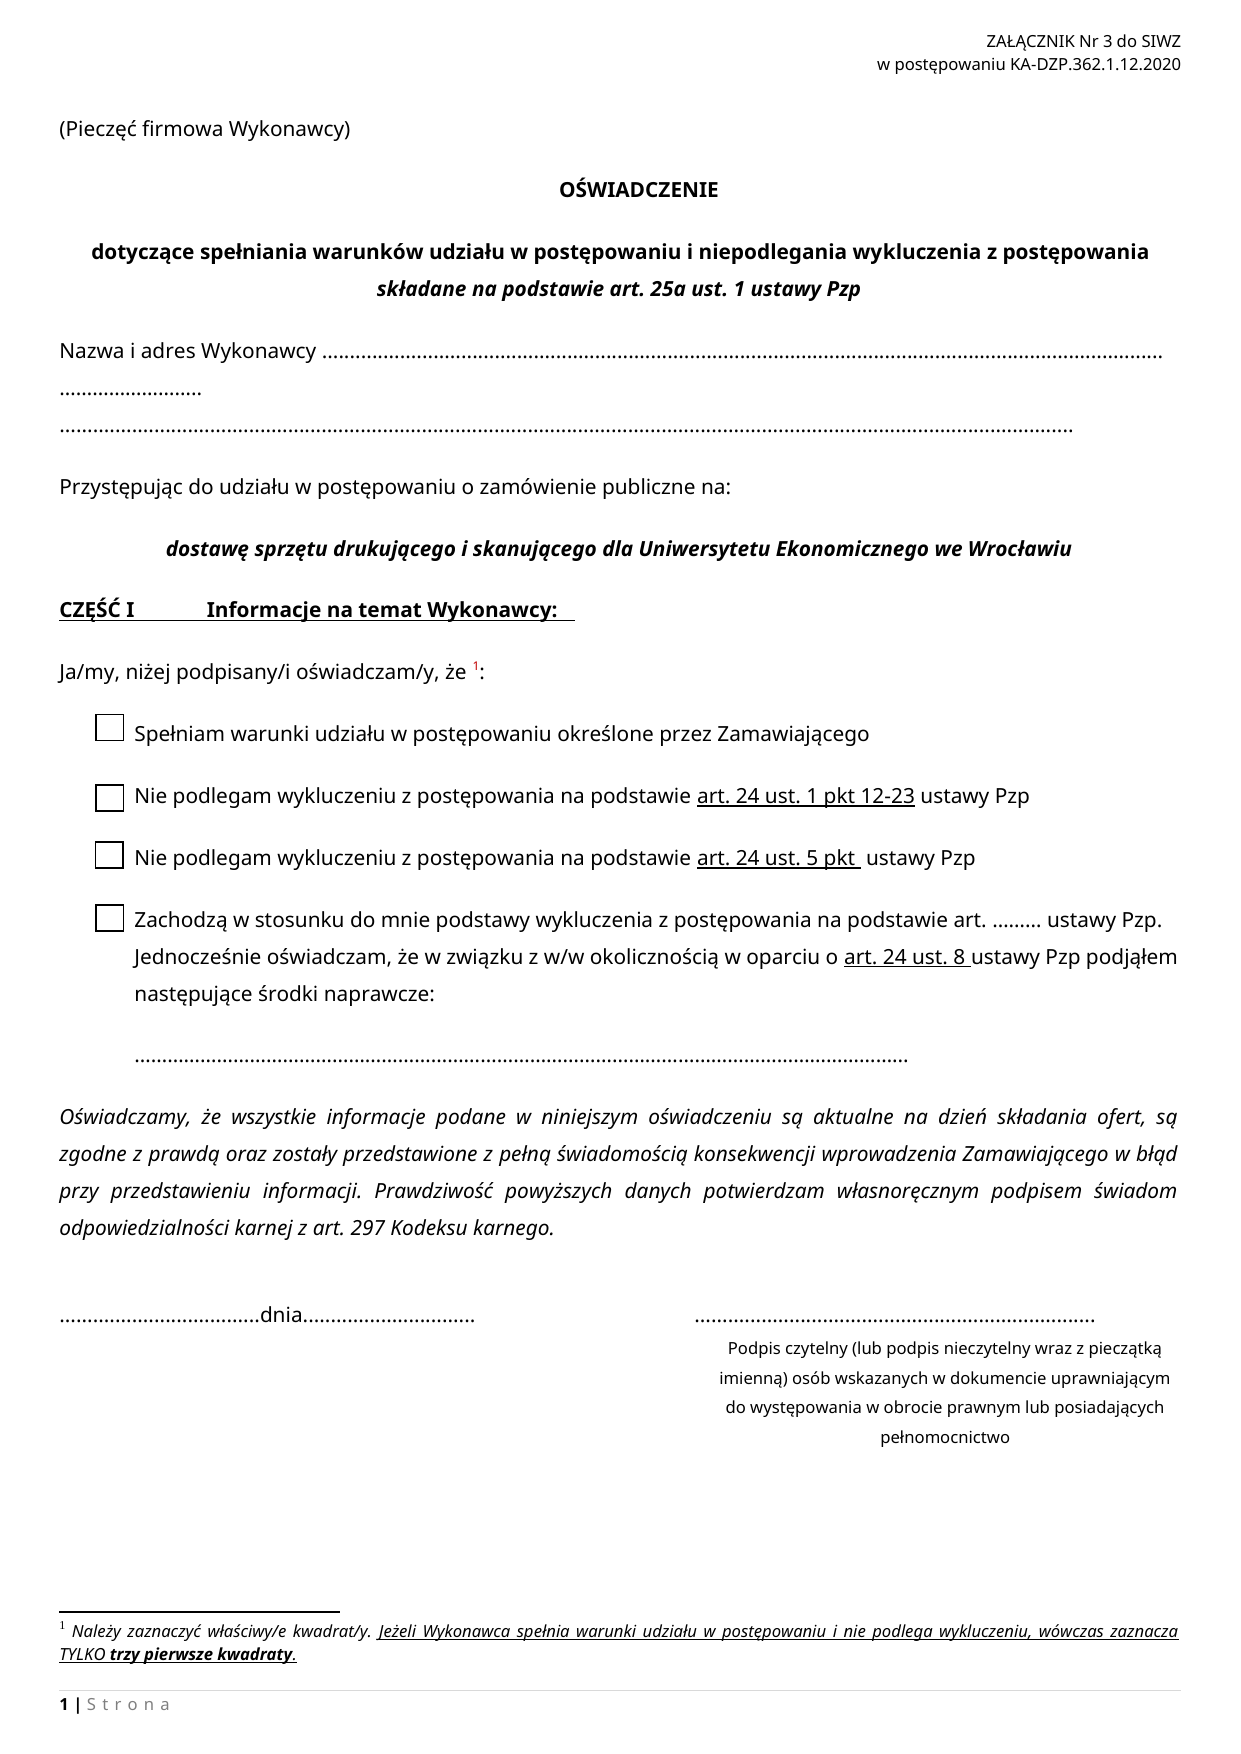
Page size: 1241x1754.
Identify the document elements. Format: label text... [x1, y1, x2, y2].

text …………………………………………………………………………………………………………………………... [134, 1041, 1181, 1069]
subtitle OŚWIADCZENIE [97, 176, 1181, 204]
text CZĘŚĆ I Informacje na temat Wykonawcy: [59, 596, 1181, 624]
text Nazwa i adres Wykonawcy .......................................................................................................................................................…………………….. [59, 336, 1181, 401]
text Oświadczamy, że wszystkie informacje podane w niniejszym oświadczeniu są aktualne na dzień składania ofert, są zgodne z prawdą oraz zostały przedstawione z pełną świadomością konsekwencji wprowadzenia Zamawiającego w błąd przy przedstawieniu informacji. Prawdziwość powyższych danych potwierdzam własnoręcznym podpisem świadom odpowiedzialności karnej z art. 297 Kodeksu karnego. [59, 1102, 1181, 1241]
text Zachodzą w stosunku do mnie podstawy wykluczenia z postępowania na podstawie art. ……… ustawy Pzp. Jednocześnie oświadczam, że w związku z w/w okolicznością w oparciu o art. 24 ust. 8 ustawy Pzp podjąłem następujące środki naprawcze: [134, 905, 1181, 1007]
text ....................................dnia............................... ........................................................................ [59, 1300, 1181, 1328]
text Spełniam warunki udziału w postępowaniu określone przez Zamawiającego [134, 719, 1181, 748]
text Ja/my, niżej podpisany/i oświadczam/y, że : [59, 657, 1181, 686]
text ...................................................................................................................................................................................... [59, 410, 1181, 438]
text Nie podlegam wykluczeniu z postępowania na podstawie art. 24 ust. 5 pkt ustawy Pzp [134, 843, 1181, 871]
text Nie podlegam wykluczeniu z postępowania na podstawie art. 24 ust. 1 pkt 12-23 ustawy Pzp [134, 781, 1181, 809]
subtitle dostawę sprzętu drukującego i skanującego dla Uniwersytetu Ekonomicznego we Wrocławiu [59, 534, 1181, 562]
text dotyczące spełniania warunków udziału w postępowaniu i niepodlegania wykluczenia z postępowania składane na podstawie art. 25a ust. 1 ustawy Pzp [59, 237, 1181, 303]
text (Pieczęć firmowa Wykonawcy) [59, 114, 1181, 142]
text Przystępując do udziału w postępowaniu o zamówienie publiczne na: [59, 472, 1181, 500]
text Podpis czytelny (lub podpis nieczytelny wraz z pieczątką imienną) osób wskazanych w dokumencie uprawniającym do występowania w obrocie prawnym lub posiadających pełnomocnictwo [709, 1337, 1181, 1448]
